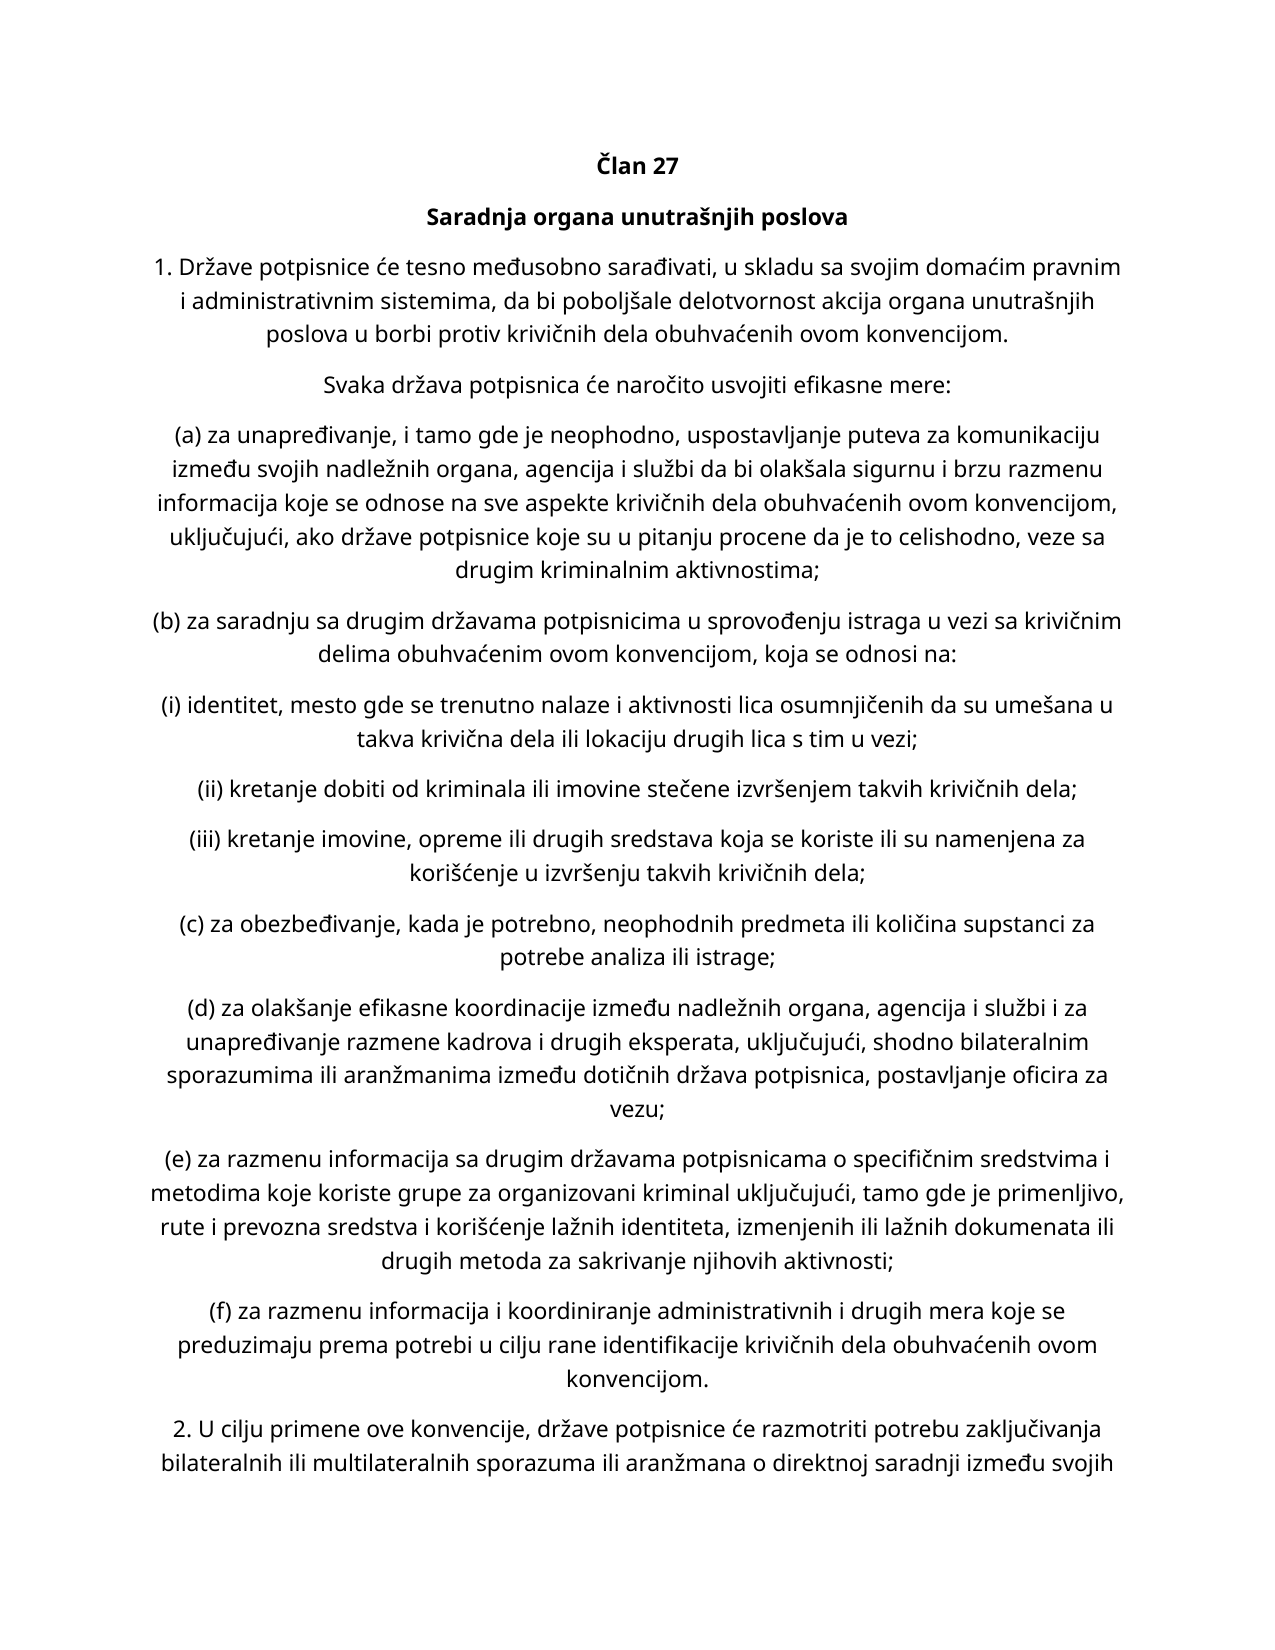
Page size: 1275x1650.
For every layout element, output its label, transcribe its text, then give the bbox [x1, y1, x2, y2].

text (iii) kretanje imovine, opreme ili drugih sredstava koja se koriste ili su namenjena za korišćenje u izvršenju takvih krivičnih dela; [150, 823, 1125, 888]
text Saradnja organa unutrašnjih poslova [150, 200, 1125, 232]
text (i) identitet, mesto gde se trenutno nalaze i aktivnosti lica osumnjičenih da su umešana u takva krivična dela ili lokaciju drugih lica s tim u vezi; [150, 689, 1125, 754]
text (c) za obezbeđivanje, kada je potrebno, neophodnih predmeta ili količina supstanci za potrebe analiza ili istrage; [150, 907, 1125, 972]
text (e) za razmenu informacija sa drugim državama potpisnicama o specifičnim sredstvima i metodima koje koriste grupe za organizovani kriminal uključujući, tamo gde je primenljivo, rute i prevozna sredstva i korišćenje lažnih identiteta, izmenjenih ili lažnih dokumenata ili drugih metoda za sakrivanje njihovih aktivnosti; [150, 1143, 1125, 1276]
text (d) za olakšanje efikasne koordinacije između nadležnih organa, agencija i službi i za unapređivanje razmene kadrova i drugih eksperata, uključujući, shodno bilateralnim sporazumima ili aranžmanima između dotičnih država potpisnica, postavljanje oficira za vezu; [150, 992, 1125, 1124]
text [150, 1413, 1125, 1478]
text Svaka država potpisnica će naročito usvojiti efikasne mere: [150, 369, 1125, 400]
text Član 27 [150, 150, 1125, 181]
text (b) za saradnju sa drugim državama potpisnicima u sprovođenju istraga u vezi sa krivičnim delima obuhvaćenim ovom konvencijom, koja se odnosi na: [150, 604, 1125, 669]
text (f) za razmenu informacija i koordiniranje administrativnih i drugih mera koje se preduzimaju prema potrebi u cilju rane identifikacije krivičnih dela obuhvaćenih ovom konvencijom. [150, 1295, 1125, 1394]
text (ii) kretanje dobiti od kriminala ili imovine stečene izvršenjem takvih krivičnih dela; [150, 773, 1125, 804]
text 1. Države potpisnice će tesno međusobno sarađivati, u skladu sa svojim domaćim pravnim i administrativnim sistemima, da bi poboljšale delotvornost akcija organa unutrašnjih poslova u borbi protiv krivičnih dela obuhvaćenih ovom konvencijom. [150, 251, 1125, 349]
text (a) za unapređivanje, i tamo gde je neophodno, uspostavljanje puteva za komunikaciju između svojih nadležnih organa, agencija i službi da bi olakšala sigurnu i brzu razmenu informacija koje se odnose na sve aspekte krivičnih dela obuhvaćenih ovom konvencijom, uključujući, ako države potpisnice koje su u pitanju procene da je to celishodno, veze sa drugim kriminalnim aktivnostima; [150, 419, 1125, 585]
